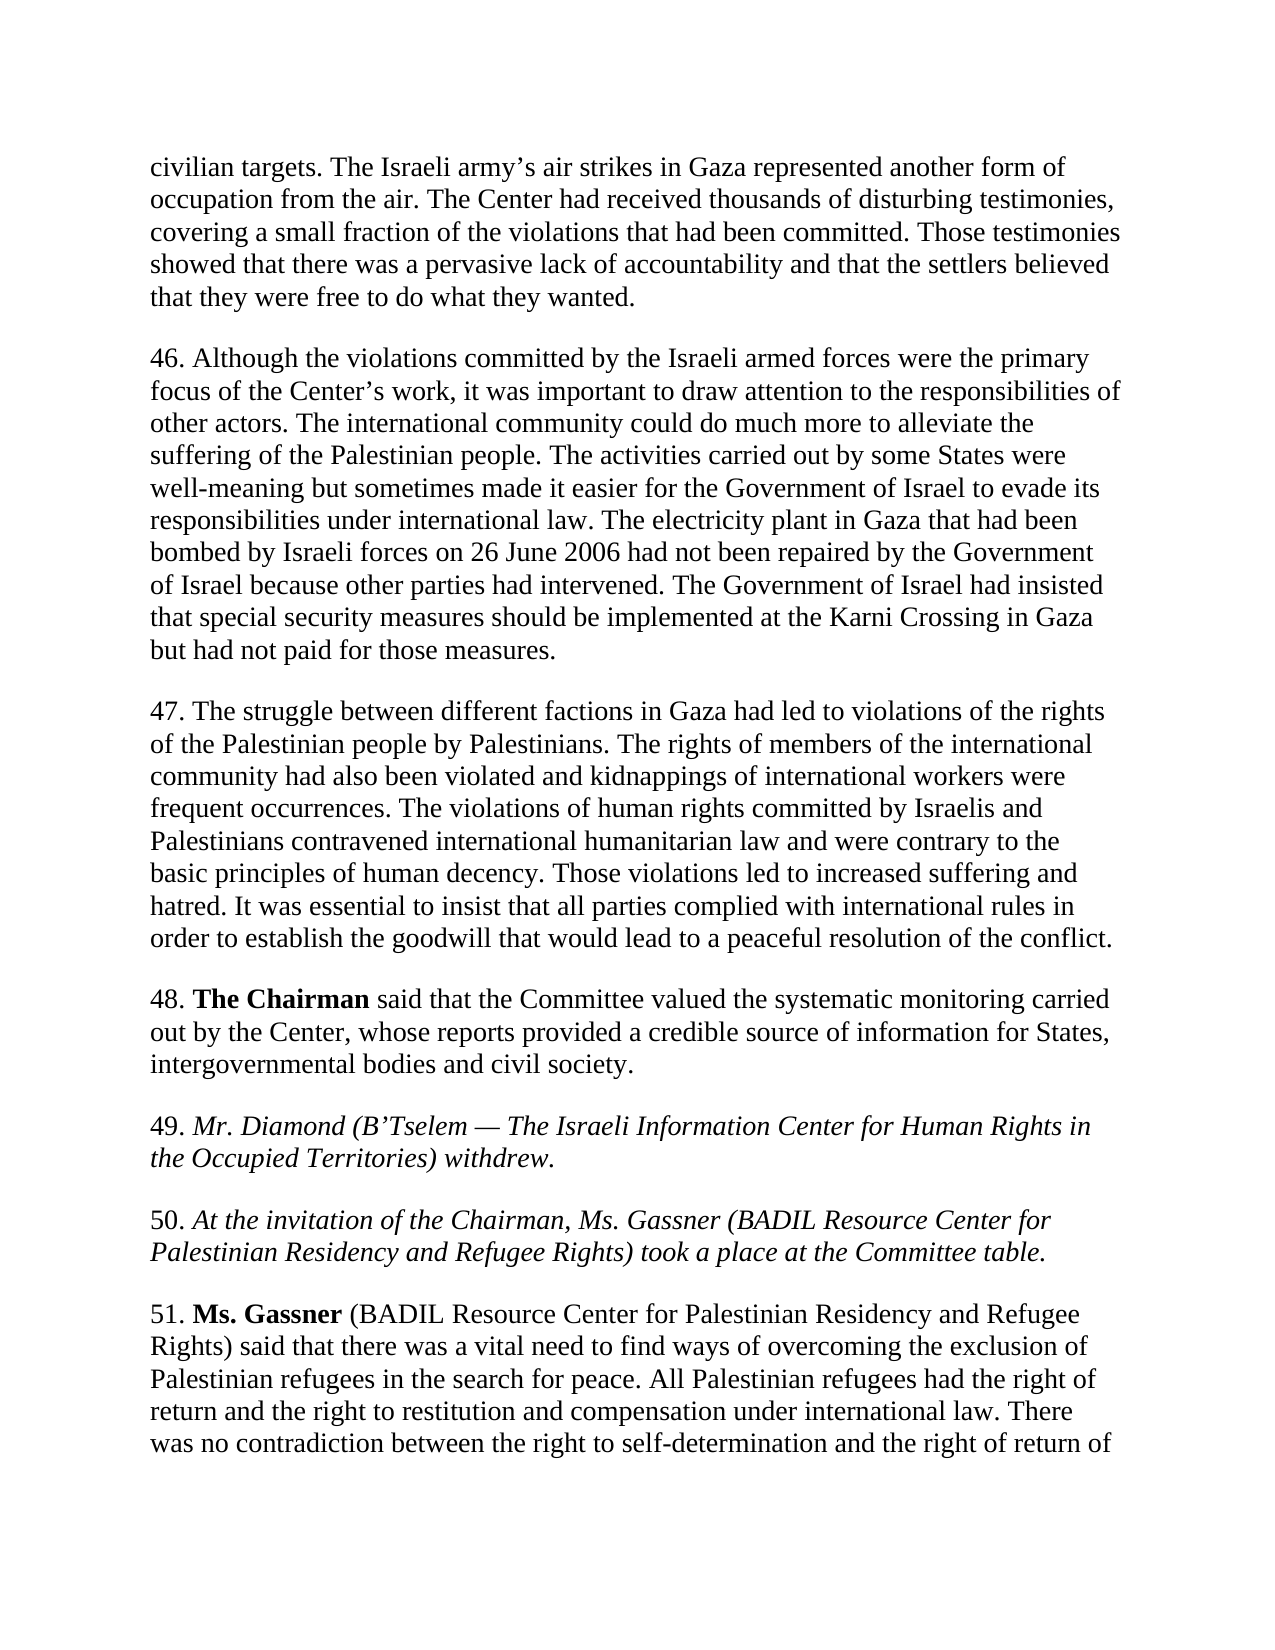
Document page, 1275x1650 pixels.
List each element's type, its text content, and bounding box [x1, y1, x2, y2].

text 48. The Chairman said that the Committee valued the systematic monitoring carried out by the Center, whose reports provided a credible source of information for States, intergovernmental bodies and civil society. [150, 983, 1125, 1080]
text 49. Mr. Diamond (B’Tselem — The Israeli Information Center for Human Rights in the Occupied Territories) withdrew. [150, 1109, 1125, 1174]
text 50. At the invitation of the Chairman, Ms. Gassner (BADIL Resource Center for Palestinian Residency and Refugee Rights) took a place at the Committee table. [150, 1203, 1125, 1268]
text 47. The struggle between different factions in Gaza had led to violations of the rights of the Palestinian people by Palestinians. The rights of members of the international community had also been violated and kidnappings of international workers were frequent occurrences. The violations of human rights committed by Israelis and Palestinians contravened international humanitarian law and were contrary to the basic principles of human decency. Those violations led to increased suffering and hatred. It was essential to insist that all parties complied with international rules in order to establish the goodwill that would lead to a peaceful resolution of the conflict. [150, 694, 1125, 953]
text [150, 150, 1125, 312]
text 46. Although the violations committed by the Israeli armed forces were the primary focus of the Center’s work, it was important to draw attention to the responsibilities of other actors. The international community could do much more to alleviate the suffering of the Palestinian people. The activities carried out by some States were well-meaning but sometimes made it easier for the Government of Israel to evade its responsibilities under international law. The electricity plant in Gaza that had been bombed by Israeli forces on 26 June 2006 had not been repaired by the Government of Israel because other parties had intervened. The Government of Israel had insisted that special security measures should be implemented at the Karni Crossing in Gaza but had not paid for those measures. [150, 341, 1125, 665]
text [150, 1297, 1125, 1459]
